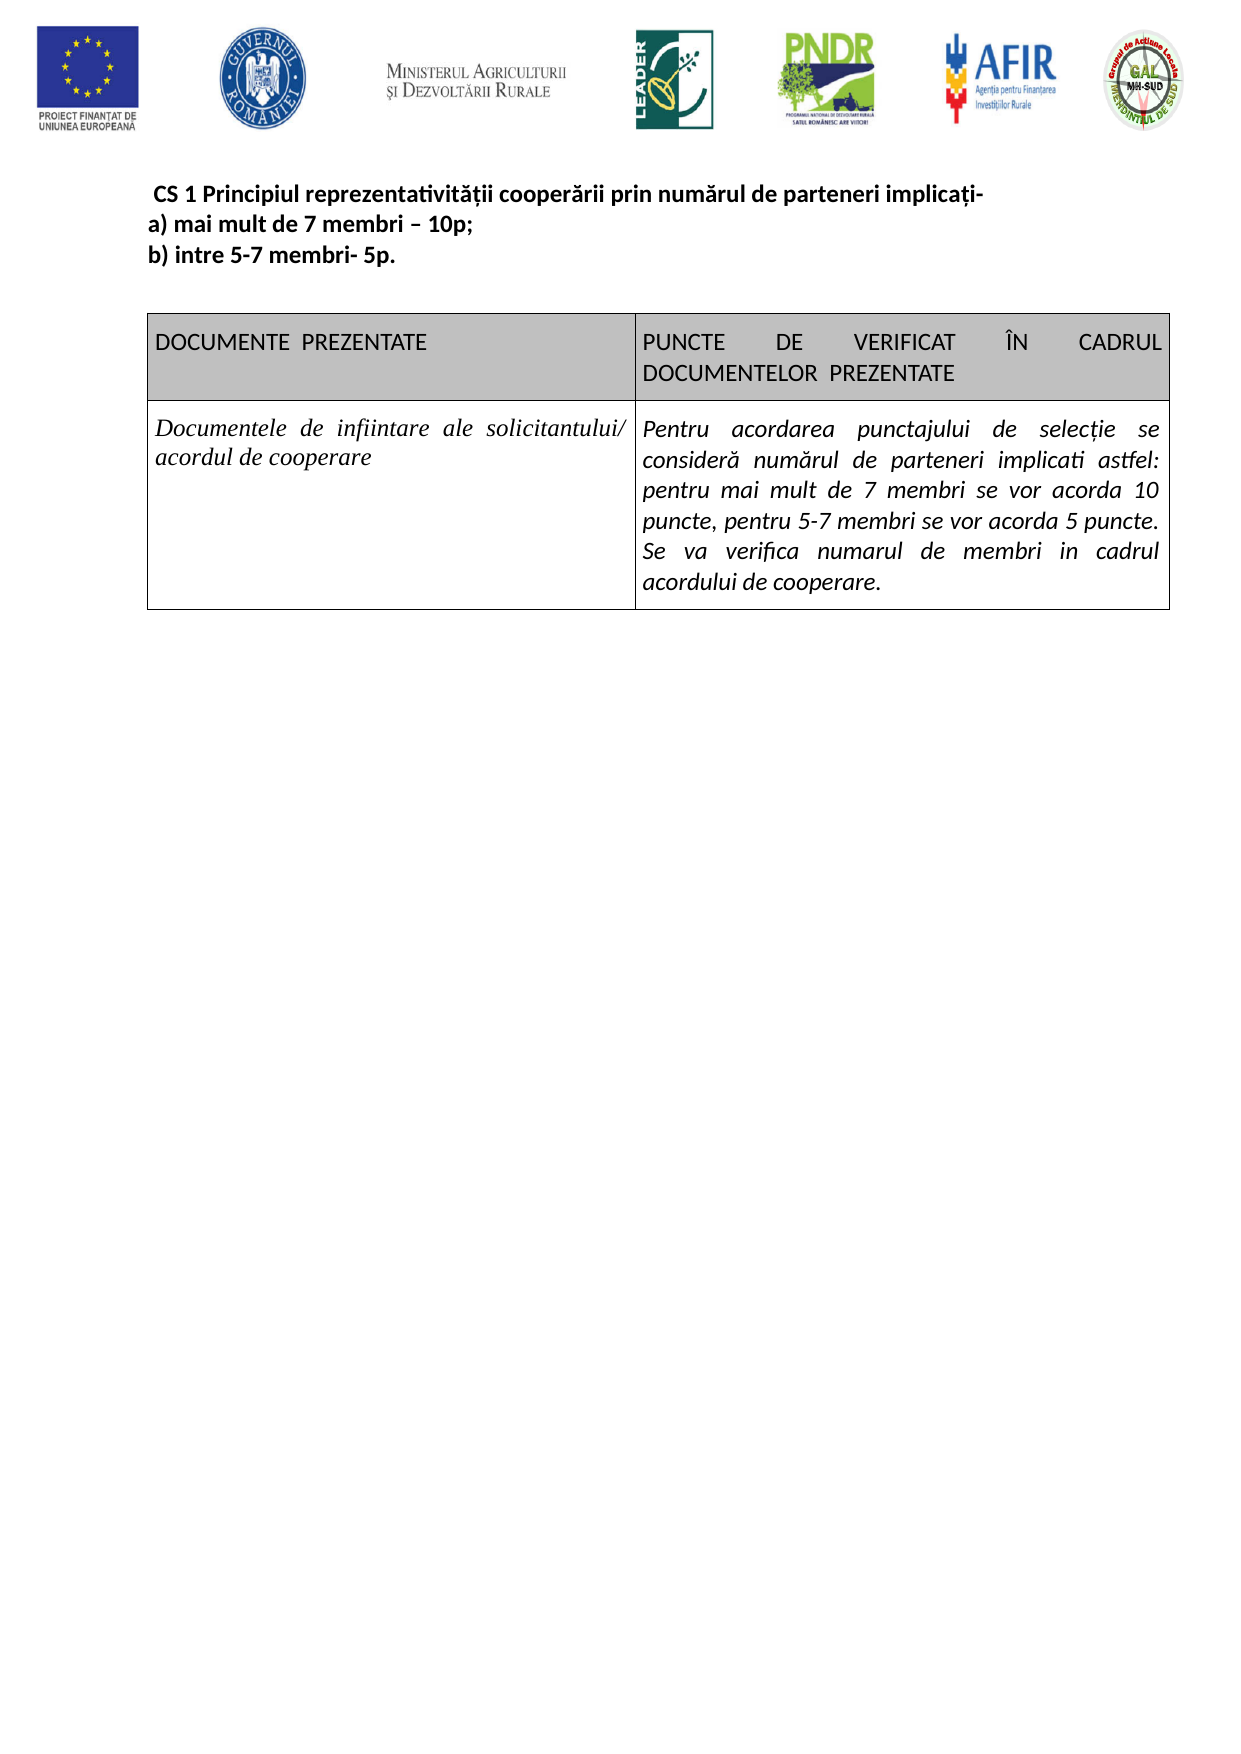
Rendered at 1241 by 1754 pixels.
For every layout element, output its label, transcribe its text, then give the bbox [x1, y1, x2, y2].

text CS 1 Principiul reprezentativității cooperării prin numărul de parteneri implicați- [148, 178, 1093, 209]
table_header PUNCTE DE VERIFICAT ÎN CADRUL DOCUMENTELOR PREZENTATE [636, 314, 1169, 400]
text b) intre 5-7 membri- 5p. [148, 239, 1093, 270]
table_header DOCUMENTE PREZENTATE [148, 314, 635, 400]
table_cell Pentru acordarea punctajului de selecţie se consideră numărul de parteneri implicati astfel: pentru mai mult de 7 membri se vor acorda 10 puncte, pentru 5-7 membri se vor acorda 5 puncte. Se va verifica numarul de membri in cadrul acordului de cooperare. [636, 401, 1169, 609]
picture [8, 18, 1204, 132]
table_cell Documentele de infiintare ale solicitantului/ acordul de cooperare [148, 401, 635, 609]
text a) mai mult de 7 membri – 10p; [148, 209, 1093, 239]
